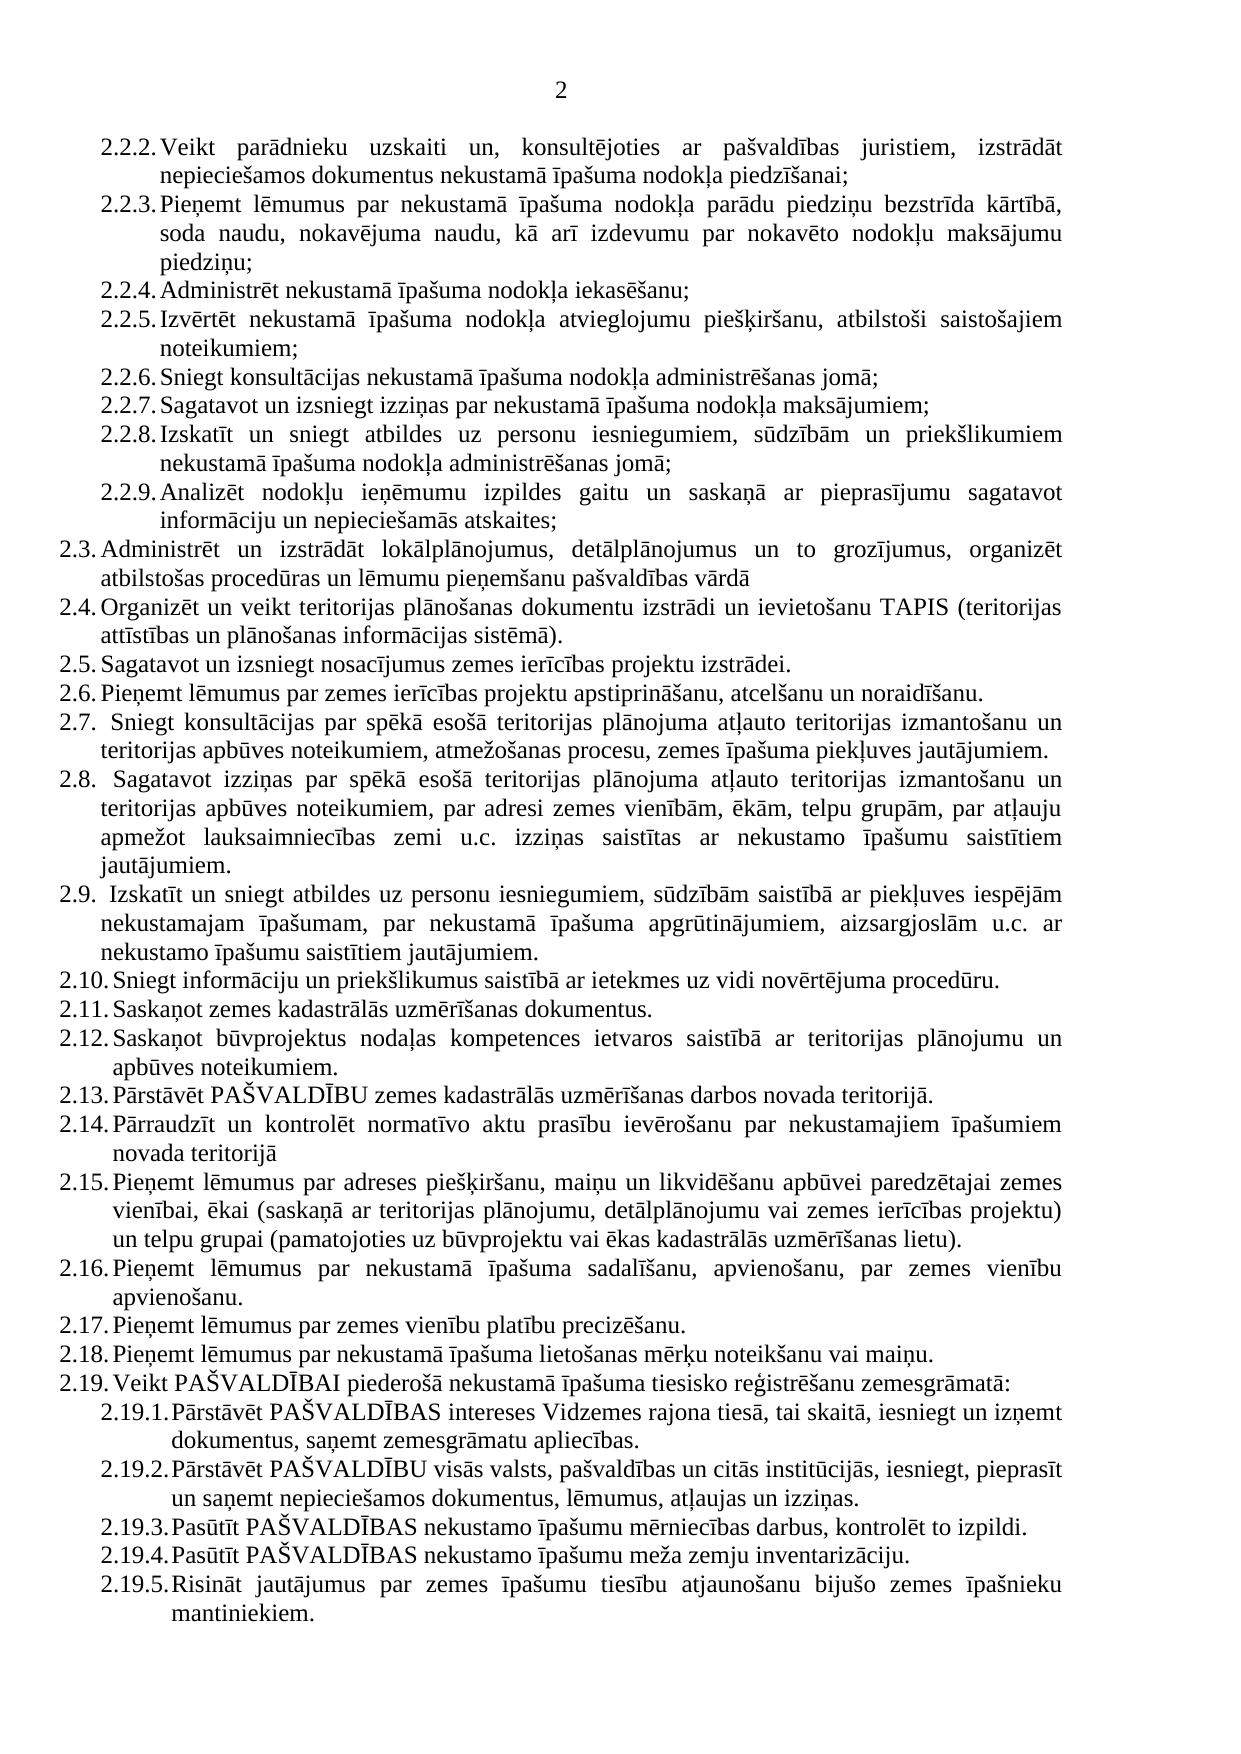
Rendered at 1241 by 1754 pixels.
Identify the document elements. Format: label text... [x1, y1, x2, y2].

list Pieņemt lēmumus par zemes ierīcības projektu apstiprināšanu, atcelšanu un noraidīšanu. [59, 678, 1063, 707]
list Sagatavot un izsniegt izziņas par nekustamā īpašuma nodokļa maksājumiem; [100, 391, 1063, 419]
list Sniegt konsultācijas par spēkā esošā teritorijas plānojuma atļauto teritorijas izmantošanu un teritorijas apbūves noteikumiem, atmežošanas procesu, zemes īpašuma piekļuves jautājumiem. [59, 707, 1063, 764]
list Sagatavot un izsniegt nosacījumus zemes ierīcības projektu izstrādei. [59, 649, 1063, 678]
list Izskatīt un sniegt atbildes uz personu iesniegumiem, sūdzībām saistībā ar piekļuves iespējām nekustamajam īpašumam, par nekustamā īpašuma apgrūtinājumiem, aizsargjoslām u.c. ar nekustamo īpašumu saistītiem jautājumiem. [59, 879, 1063, 966]
list Administrēt un izstrādāt lokālplānojumus, detālplānojumus un to grozījumus, organizēt atbilstošas procedūras un lēmumu pieņemšanu pašvaldības vārdā [59, 534, 1063, 592]
list Risināt jautājumus par zemes īpašumu tiesību atjaunošanu bijušo zemes īpašnieku mantiniekiem. [100, 1569, 1063, 1627]
list Sniegt konsultācijas nekustamā īpašuma nodokļa administrēšanas jomā; [100, 362, 1063, 391]
list Pārraudzīt un kontrolēt normatīvo aktu prasību ievērošanu par nekustamajiem īpašumiem novada teritorijā [59, 1109, 1063, 1167]
list Organizēt un veikt teritorijas plānošanas dokumentu izstrādi un ievietošanu TAPIS (teritorijas attīstības un plānošanas informācijas sistēmā). [59, 592, 1063, 649]
list Sagatavot izziņas par spēkā esošā teritorijas plānojuma atļauto teritorijas izmantošanu un teritorijas apbūves noteikumiem, par adresi zemes vienībām, ēkām, telpu grupām, par atļauju apmežot lauksaimniecības zemi u.c. izziņas saistītas ar nekustamo īpašumu saistītiem jautājumiem. [59, 764, 1063, 879]
list Administrēt nekustamā īpašuma nodokļa iekasēšanu; [100, 276, 1063, 304]
list Pārstāvēt PAŠVALDĪBU zemes kadastrālās uzmērīšanas darbos novada teritorijā. [59, 1081, 1063, 1109]
list Saskaņot zemes kadastrālās uzmērīšanas dokumentus. [59, 994, 1063, 1023]
list Veikt parādnieku uzskaiti un, konsultējoties ar pašvaldības juristiem, izstrādāt nepieciešamos dokumentus nekustamā īpašuma nodokļa piedzīšanai; [100, 132, 1063, 189]
list Pārstāvēt PAŠVALDĪBAS intereses Vidzemes rajona tiesā, tai skaitā, iesniegt un izņemt dokumentus, saņemt zemesgrāmatu apliecības. [100, 1397, 1063, 1454]
list Analizēt nodokļu ieņēmumu izpildes gaitu un saskaņā ar pieprasījumu sagatavot informāciju un nepieciešamās atskaites; [100, 477, 1063, 534]
list Pieņemt lēmumus par nekustamā īpašuma sadalīšanu, apvienošanu, par zemes vienību apvienošanu. [59, 1253, 1063, 1311]
list Veikt PAŠVALDĪBAI piederošā nekustamā īpašuma tiesisko reģistrēšanu zemesgrāmatā: [59, 1368, 1063, 1397]
list Pieņemt lēmumus par adreses piešķiršanu, maiņu un likvidēšanu apbūvei paredzētajai zemes vienībai, ēkai (saskaņā ar teritorijas plānojumu, detālplānojumu vai zemes ierīcības projektu) un telpu grupai (pamatojoties uz būvprojektu vai ēkas kadastrālās uzmērīšanas lietu). [59, 1167, 1063, 1253]
list Pārstāvēt PAŠVALDĪBU visās valsts, pašvaldības un citās institūcijās, iesniegt, pieprasīt un saņemt nepieciešamos dokumentus, lēmumus, atļaujas un izziņas. [100, 1454, 1063, 1512]
list Izskatīt un sniegt atbildes uz personu iesniegumiem, sūdzībām un priekšlikumiem nekustamā īpašuma nodokļa administrēšanas jomā; [100, 419, 1063, 477]
list Sniegt informāciju un priekšlikumus saistībā ar ietekmes uz vidi novērtējuma procedūru. [59, 966, 1063, 994]
list Pasūtīt PAŠVALDĪBAS nekustamo īpašumu mērniecības darbus, kontrolēt to izpildi. [100, 1512, 1063, 1541]
list Pieņemt lēmumus par nekustamā īpašuma nodokļa parādu piedziņu bezstrīda kārtībā, soda naudu, nokavējuma naudu, kā arī izdevumu par nokavēto nodokļu maksājumu piedziņu; [100, 189, 1063, 276]
list Pieņemt lēmumus par nekustamā īpašuma lietošanas mērķu noteikšanu vai maiņu. [59, 1339, 1063, 1368]
list Pasūtīt PAŠVALDĪBAS nekustamo īpašumu meža zemju inventarizāciju. [100, 1541, 1063, 1569]
list Saskaņot būvprojektus nodaļas kompetences ietvaros saistībā ar teritorijas plānojumu un apbūves noteikumiem. [59, 1023, 1063, 1081]
list Pieņemt lēmumus par zemes vienību platību precizēšanu. [59, 1311, 1063, 1339]
list Izvērtēt nekustamā īpašuma nodokļa atvieglojumu piešķiršanu, atbilstoši saistošajiem noteikumiem; [100, 304, 1063, 362]
